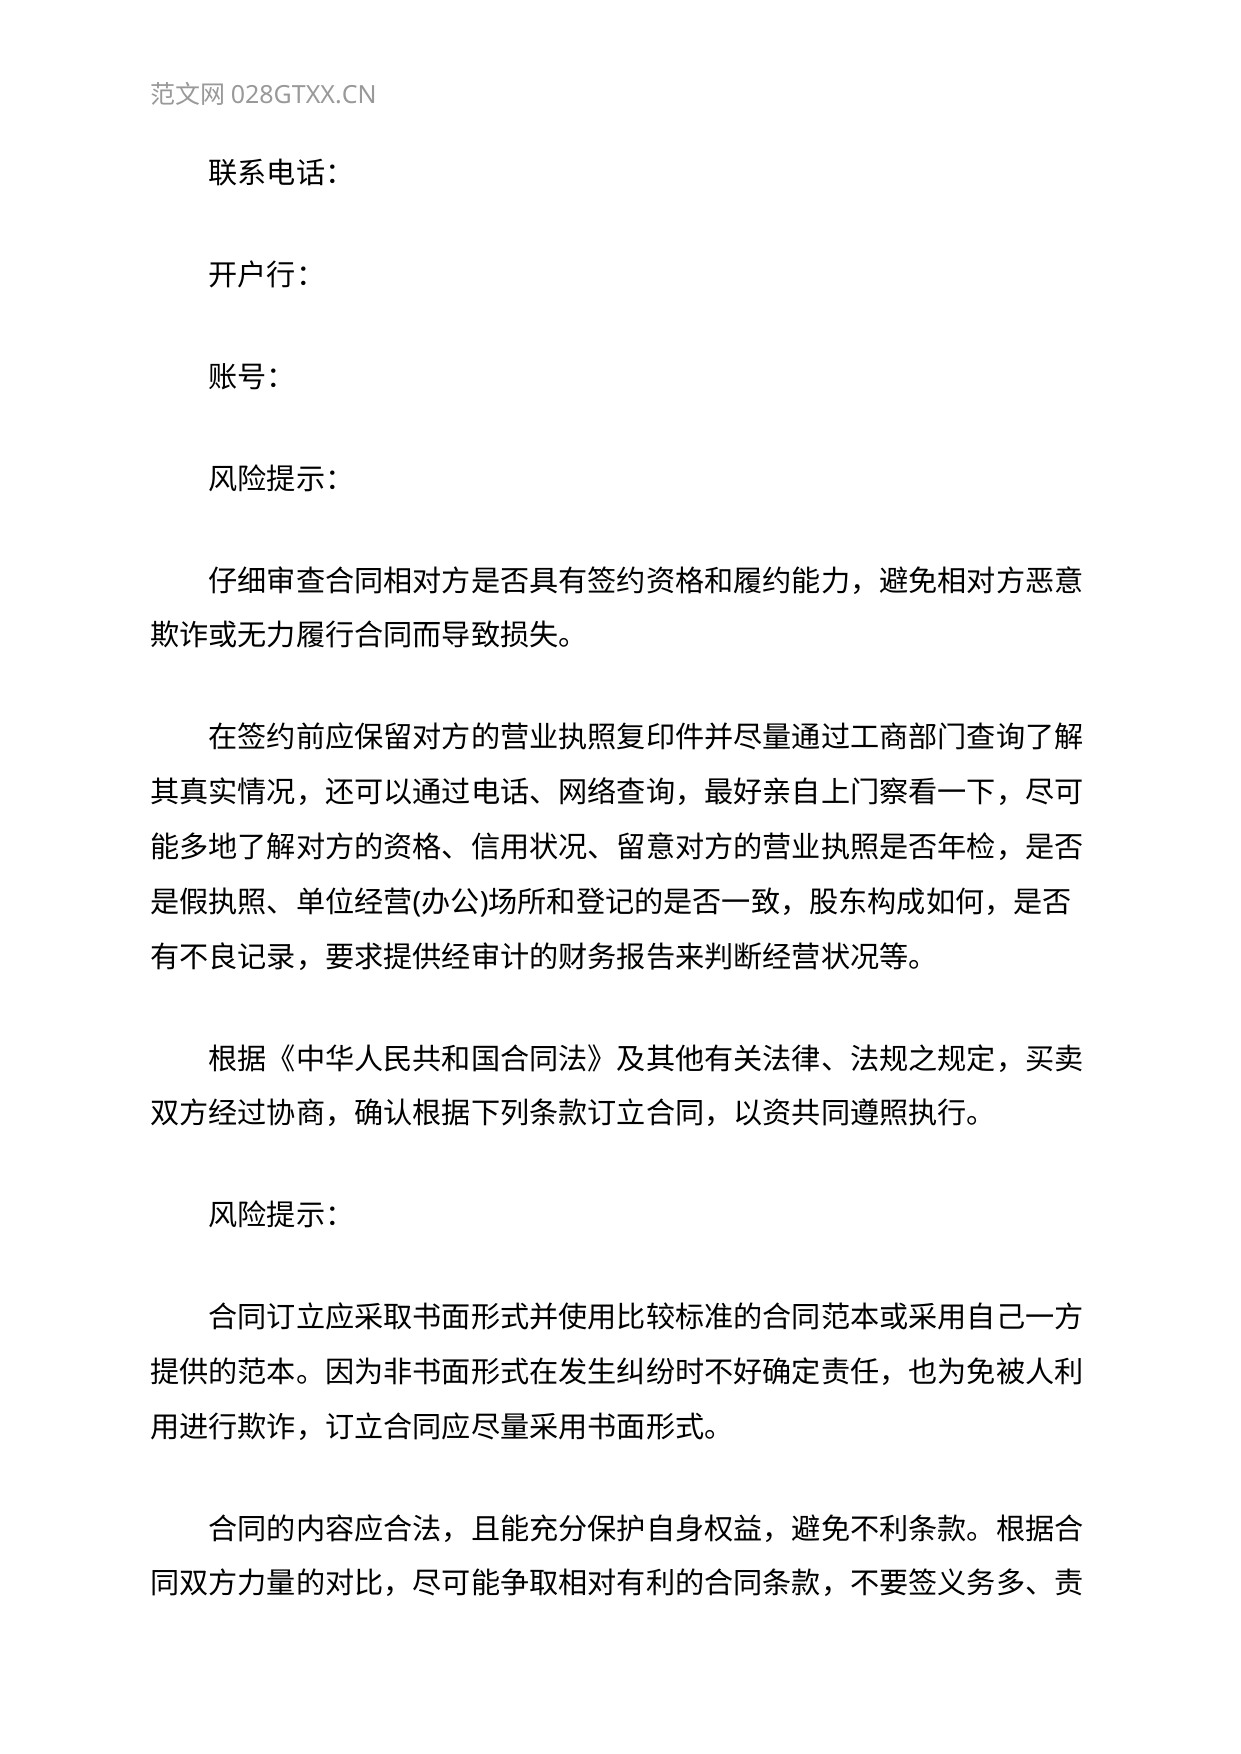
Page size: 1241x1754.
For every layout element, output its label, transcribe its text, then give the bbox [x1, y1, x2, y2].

text 在签约前应保留对方的营业执照复印件并尽量通过工商部门查询了解其真实情况，还可以通过电话、网络查询，最好亲自上门察看一下，尽可能多地了解对方的资格、信用状况、留意对方的营业执照是否年检，是否是假执照、单位经营(办公)场所和登记的是否一致，股东构成如何，是否有不良记录，要求提供经审计的财务报告来判断经营状况等。 [150, 714, 1090, 976]
text 根据《中华人民共和国合同法》及其他有关法律、法规之规定，买卖双方经过协商，确认根据下列条款订立合同，以资共同遵照执行。 [150, 1035, 1090, 1132]
text 开户行： [150, 252, 1090, 294]
text 仔细审查合同相对方是否具有签约资格和履约能力，避免相对方恶意欺诈或无力履行合同而导致损失。 [150, 557, 1090, 654]
text 风险提示： [150, 1192, 1090, 1234]
text 合同订立应采取书面形式并使用比较标准的合同范本或采用自己一方提供的范本。因为非书面形式在发生纠纷时不好确定责任，也为免被人利用进行欺诈，订立合同应尽量采用书面形式。 [150, 1294, 1090, 1446]
text 风险提示： [150, 455, 1090, 498]
text 联系电话： [150, 150, 1090, 192]
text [150, 1505, 1090, 1602]
text 账号： [150, 353, 1090, 396]
